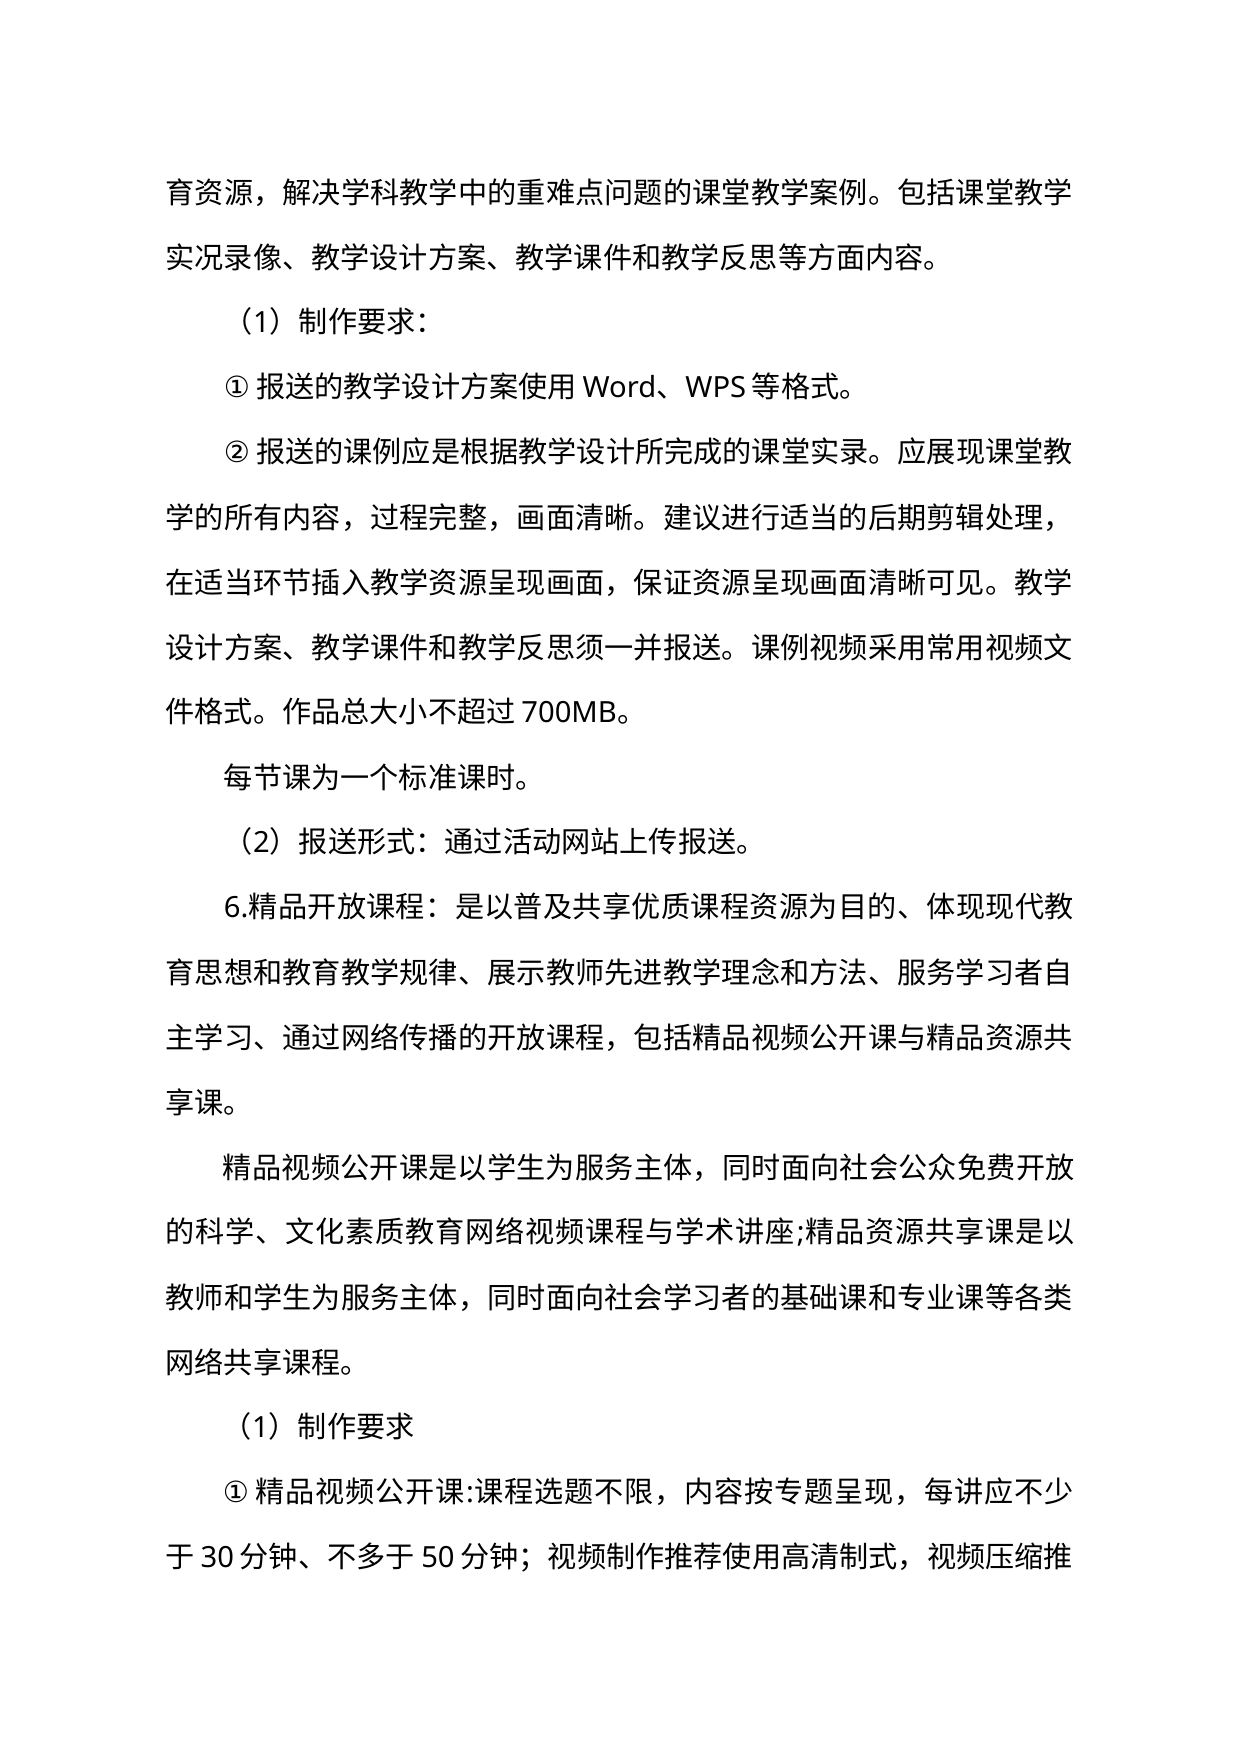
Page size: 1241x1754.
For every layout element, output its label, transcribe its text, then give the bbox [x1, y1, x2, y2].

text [165, 158, 1075, 288]
text 精品视频公开课是以学生为服务主体，同时面向社会公众免费开放的科学、文化素质教育网络视频课程与学术讲座;精品资源共享课是以教师和学生为服务主体，同时面向社会学习者的基础课和专业课等各类网络共享课程。 [165, 1133, 1075, 1393]
text ①报送的教学设计方案使用Word、WPS等格式。 [165, 353, 1075, 418]
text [165, 1458, 1075, 1588]
text ②报送的课例应是根据教学设计所完成的课堂实录。应展现课堂教学的所有内容，过程完整，画面清晰。建议进行适当的后期剪辑处理，在适当环节插入教学资源呈现画面，保证资源呈现画面清晰可见。教学设计方案、教学课件和教学反思须一并报送。课例视频采用常用视频文件格式。作品总大小不超过700MB。 [165, 418, 1075, 743]
text （2）报送形式：通过活动网站上传报送。 [165, 808, 1075, 873]
text 6.精品开放课程：是以普及共享优质课程资源为目的、体现现代教育思想和教育教学规律、展示教师先进教学理念和方法、服务学习者自主学习、通过网络传播的开放课程，包括精品视频公开课与精品资源共享课。 [165, 873, 1075, 1133]
text （1）制作要求 [165, 1393, 1075, 1458]
text 每节课为一个标准课时。 [165, 743, 1075, 808]
text （1）制作要求： [165, 288, 1075, 353]
